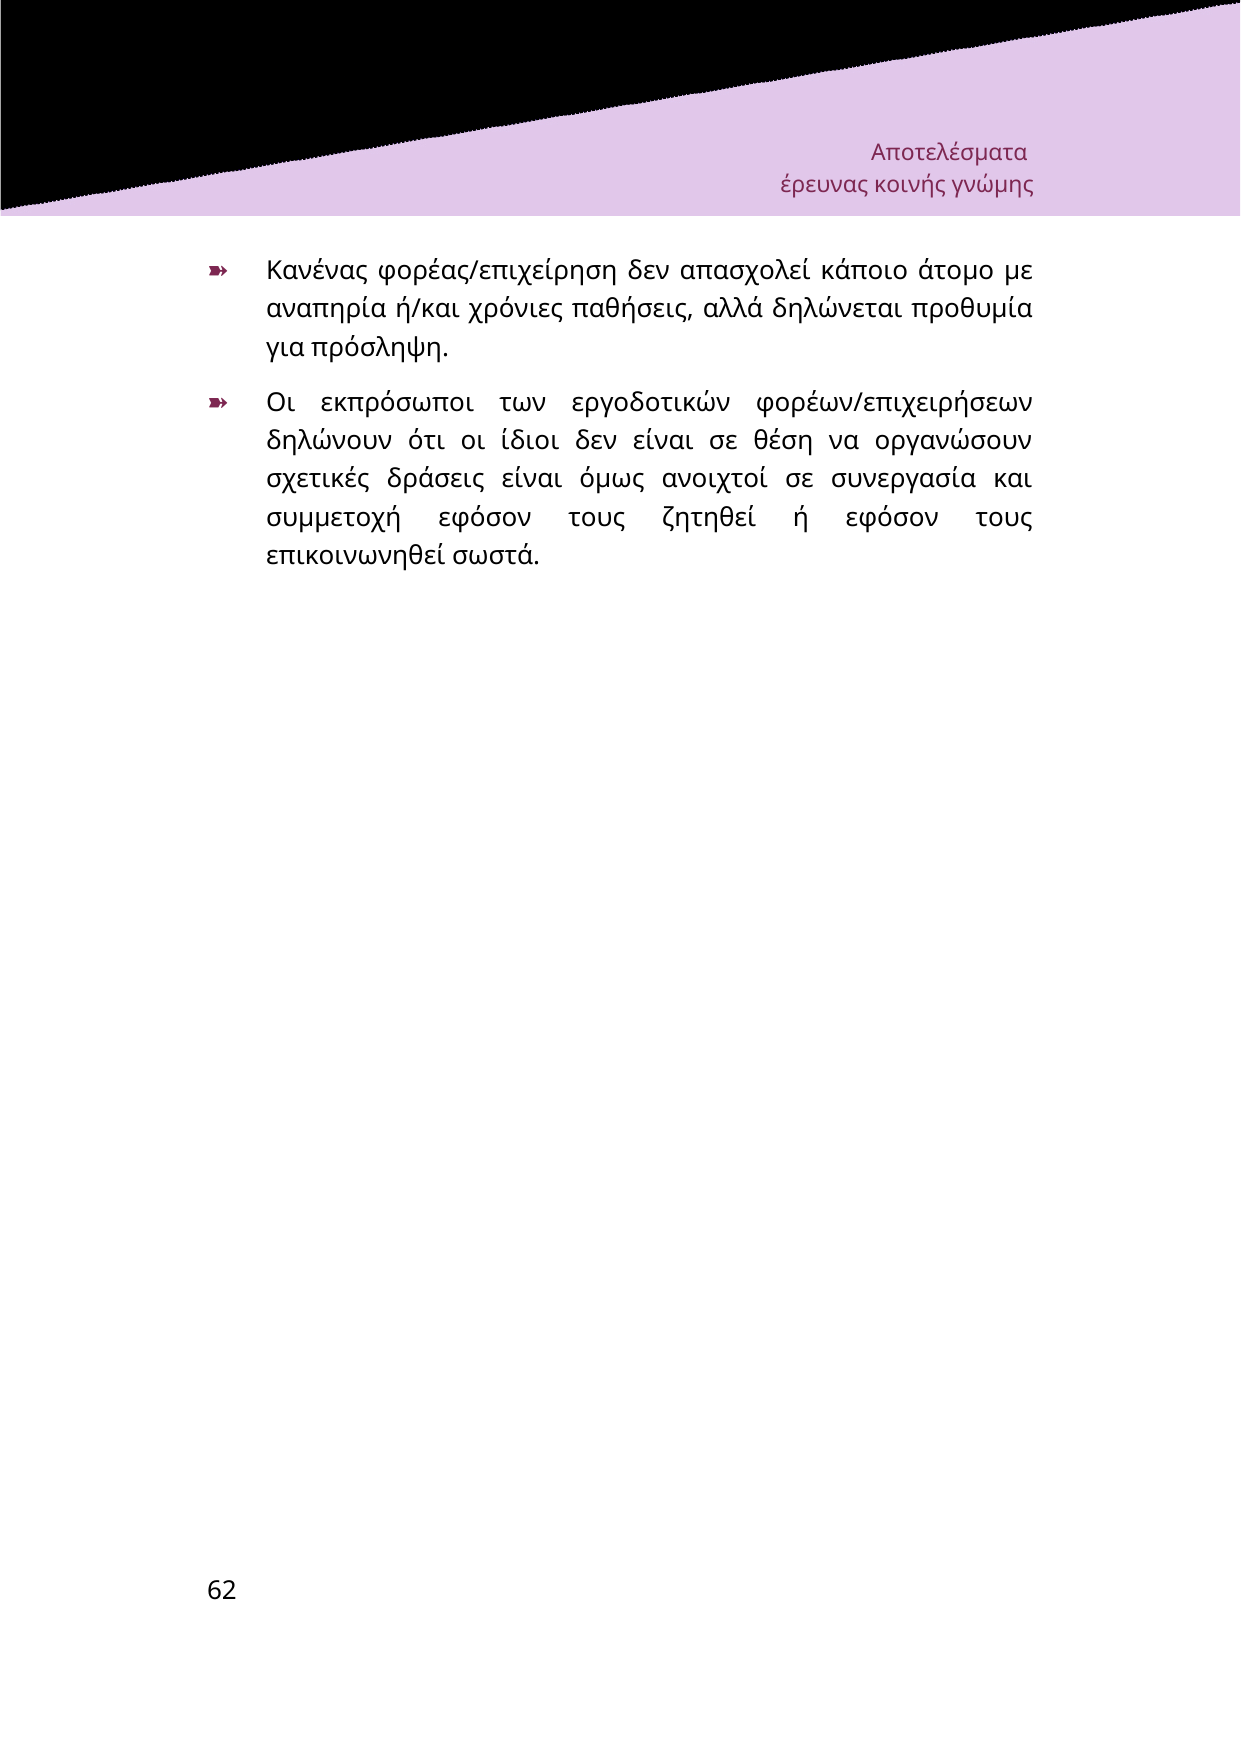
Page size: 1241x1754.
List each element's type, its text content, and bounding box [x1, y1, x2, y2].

list Οι εκπρόσωποι των εργοδοτικών φορέων/επιχειρήσεων δηλώνουν ότι οι ίδιοι δεν είναι σε θέση να οργανώσουν σχετικές δράσεις είναι όμως ανοιχτοί σε συνεργασία και συμμετοχή εφόσον τους ζητηθεί ή εφόσον τους επικοινωνηθεί σωστά. [207, 383, 1033, 572]
list Κανένας φορέας/επιχείρηση δεν απασχολεί κάποιο άτομο με αναπηρία ή/και χρόνιες παθήσεις, αλλά δηλώνεται προθυμία για πρόσληψη. [207, 252, 1033, 364]
picture [0, 0, 1241, 216]
